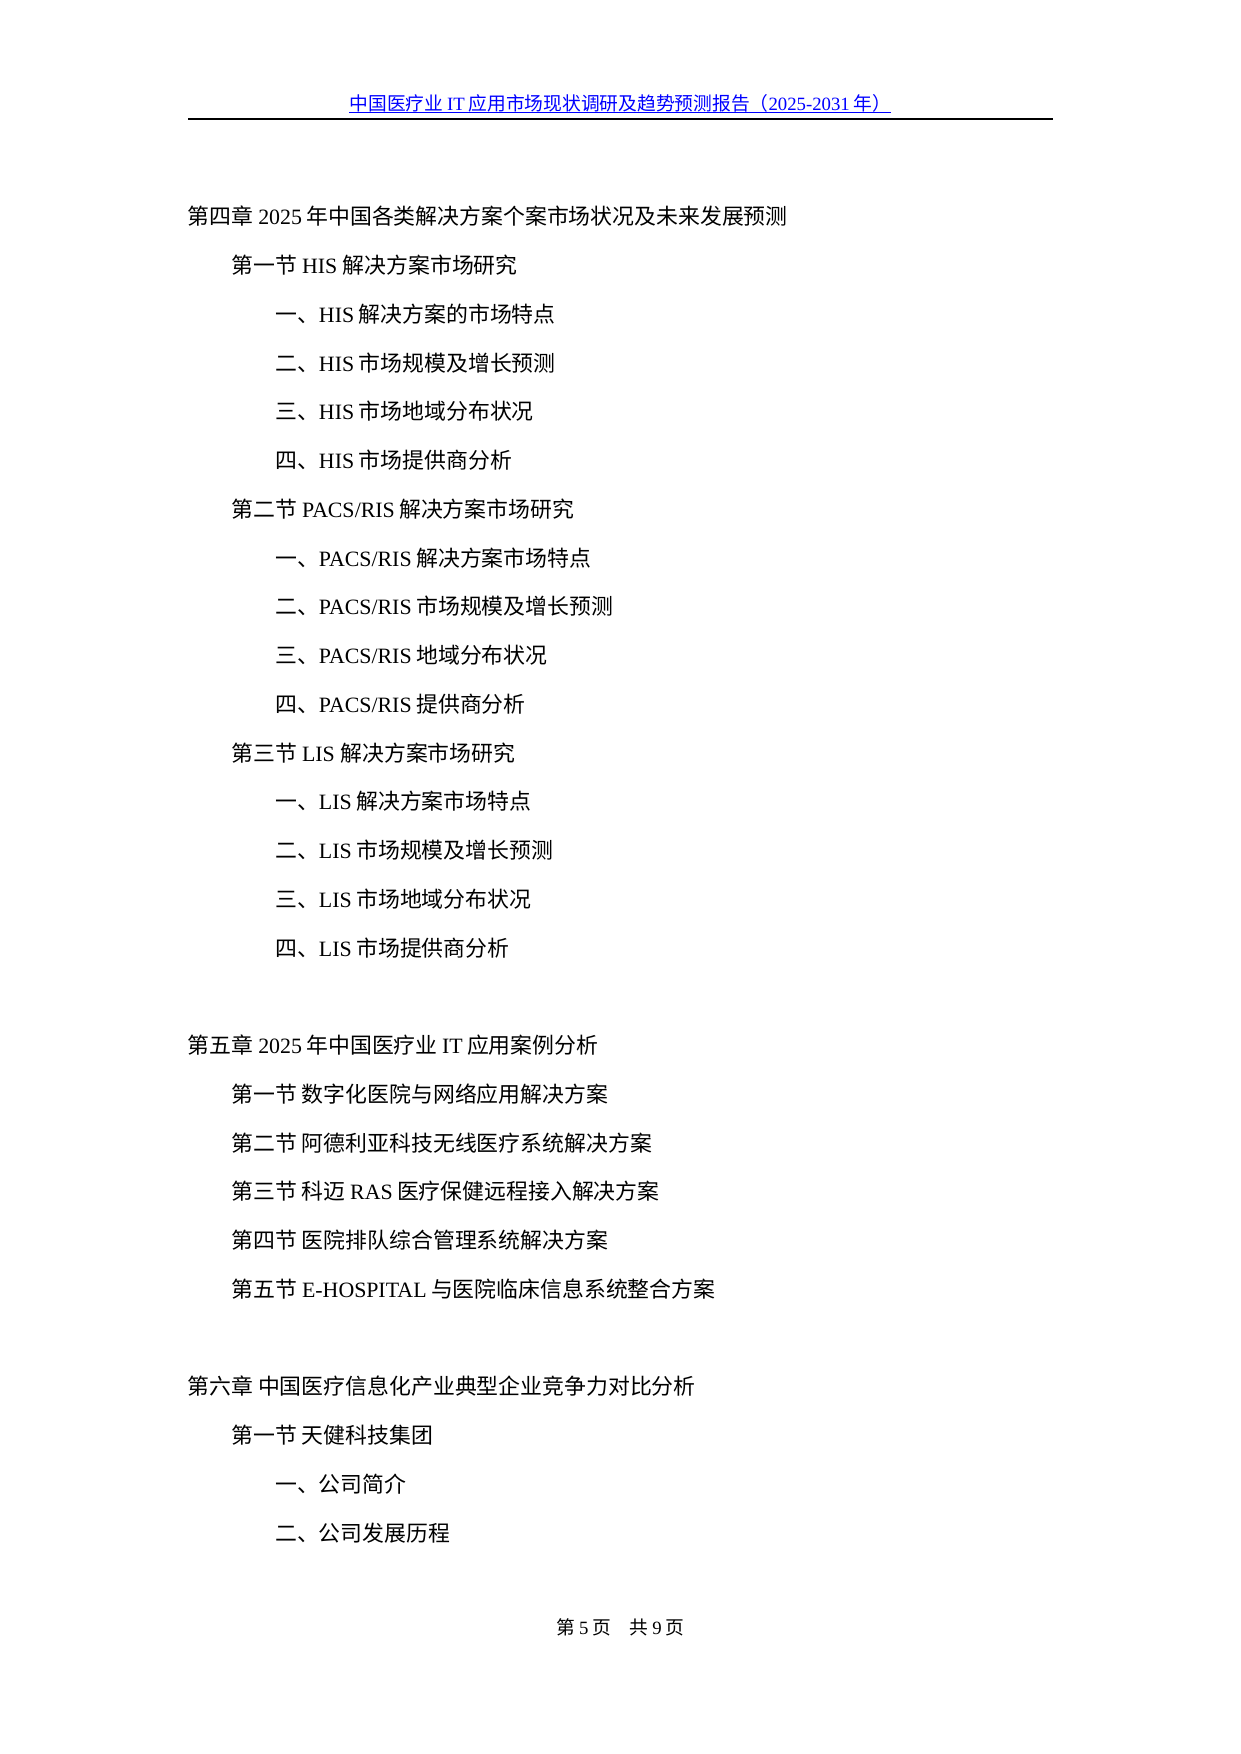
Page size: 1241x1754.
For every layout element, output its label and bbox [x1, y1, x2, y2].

text [187, 150, 1053, 1548]
